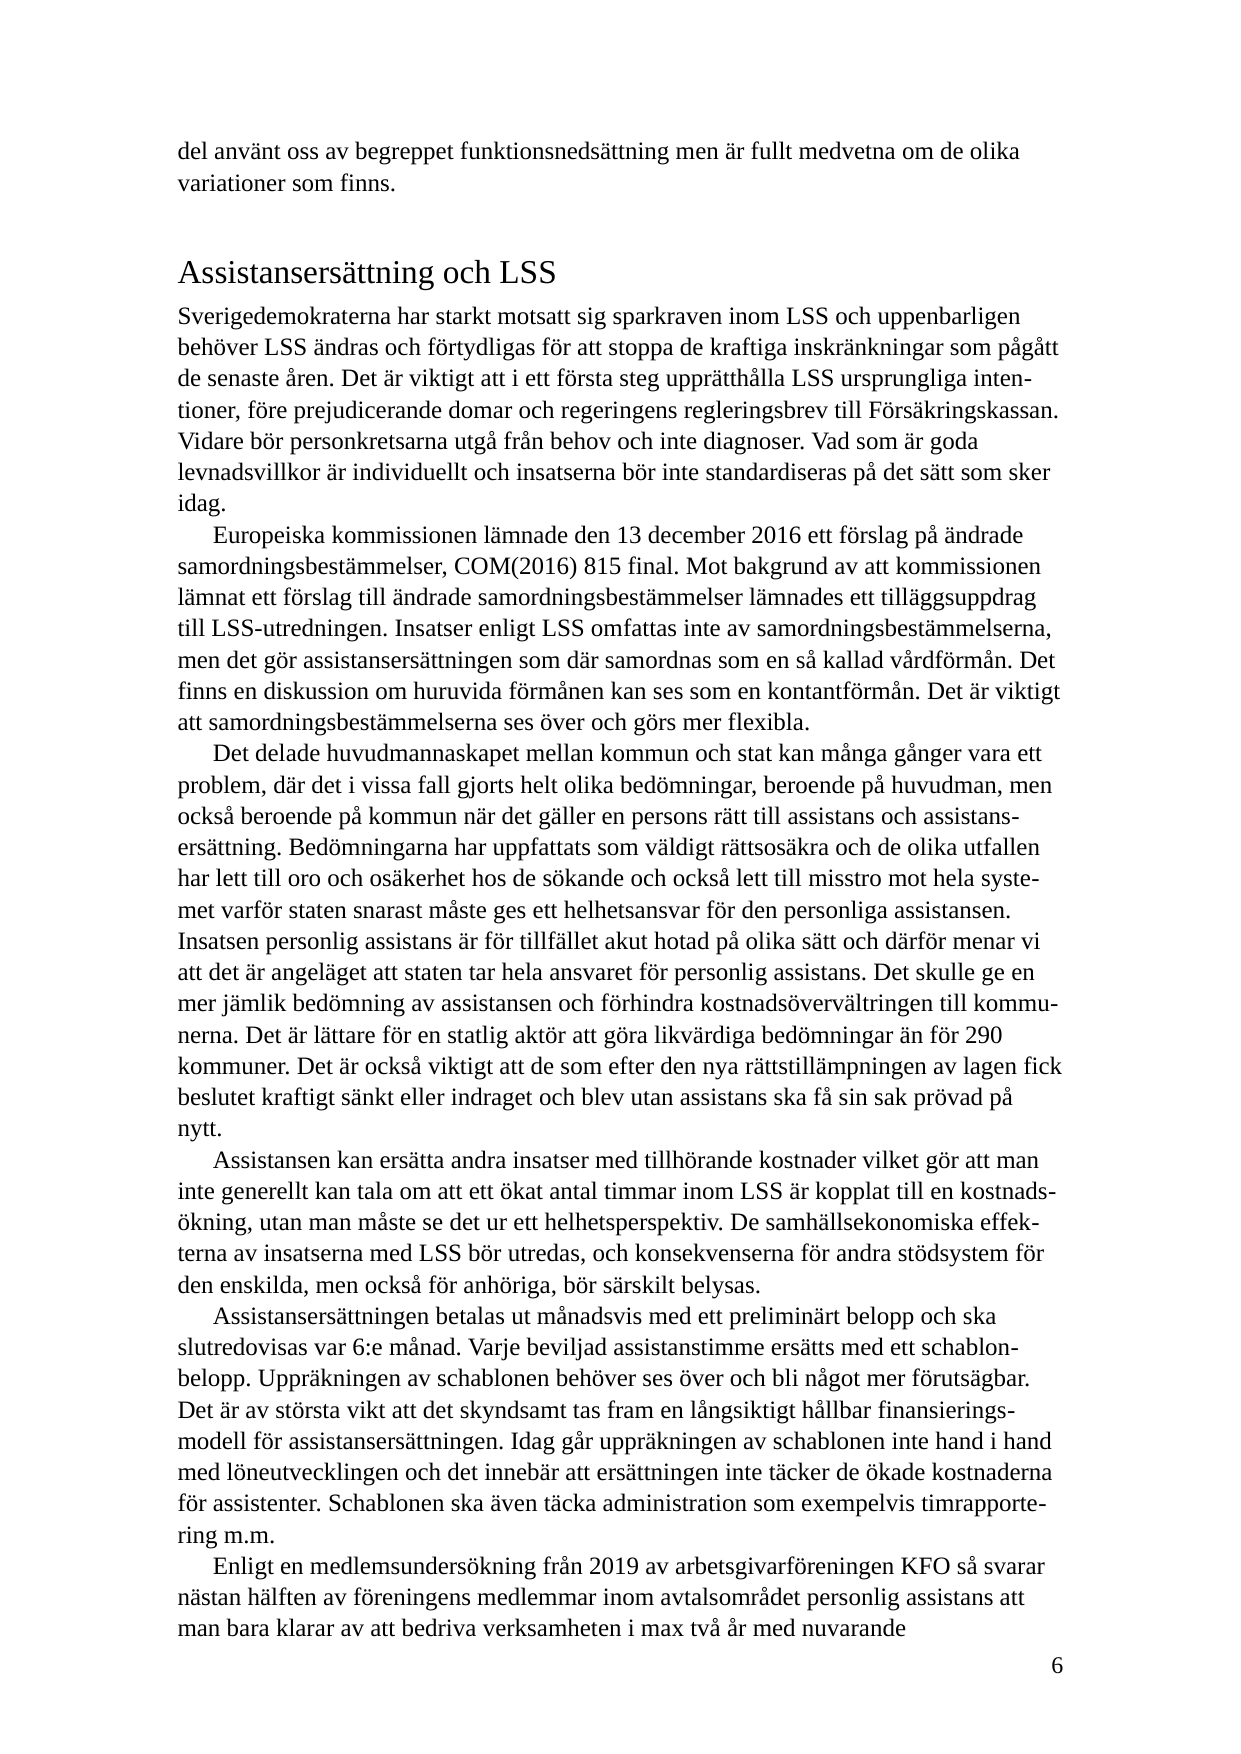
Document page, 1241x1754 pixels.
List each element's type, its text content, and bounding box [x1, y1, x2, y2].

text Assistansen kan ersätta andra insatser med tillhörande kostnader vilket gör att man inte generellt kan tala om att ett ökat antal timmar inom LSS är kopplat till en kostnadsökning, utan man måste se det ur ett helhetsperspektiv. De samhällsekonomiska effekterna av insatserna med LSS bör utredas, och konsekvenserna för andra stödsystem för den enskilda, men också för anhöriga, bör särskilt belysas. [177, 1142, 1063, 1298]
text Assistansersättningen betalas ut månadsvis med ett preliminärt belopp och ska slutredovisas var 6:e månad. Varje beviljad assistanstimme ersätts med ett schablonbelopp. Uppräkningen av schablonen behöver ses över och bli något mer förutsägbar. Det är av största vikt att det skyndsamt tas fram en långsiktigt hållbar finansieringsmodell för assistansersättningen. Idag går uppräkningen av schablonen inte hand i hand med löneutvecklingen och det innebär att ersättningen inte täcker de ökade kostnaderna för assistenter. Schablonen ska även täcka administration som exempelvis timrapportering m.m. [177, 1298, 1063, 1548]
text Det delade huvudmannaskapet mellan kommun och stat kan många gånger vara ett problem, där det i vissa fall gjorts helt olika bedömningar, beroende på huvudman, men också beroende på kommun när det gäller en persons rätt till assistans och assistansersättning. Bedömningarna har uppfattats som väldigt rättsosäkra och de olika utfallen har lett till oro och osäkerhet hos de sökande och också lett till misstro mot hela systemet varför staten snarast måste ges ett helhetsansvar för den personliga assistansen. Insatsen personlig assistans är för tillfället akut hotad på olika sätt och därför menar vi att det är angeläget att staten tar hela ansvaret för personlig assistans. Det skulle ge en mer jämlik bedömning av assistansen och förhindra kostnadsövervältringen till kommunerna. Det är lättare för en statlig aktör att göra likvärdiga bedömningar än för 290 kommuner. Det är också viktigt att de som efter den nya rättstillämpningen av lagen fick beslutet kraftigt sänkt eller indraget och blev utan assistans ska få sin sak prövad på nytt. [177, 736, 1063, 1142]
text Sverigedemokraterna har starkt motsatt sig sparkraven inom LSS och uppenbarligen behöver LSS ändras och förtydligas för att stoppa de kraftiga inskränkningar som pågått de senaste åren. Det är viktigt att i ett första steg upprätthålla LSS ursprungliga intentioner, före prejudicerande domar och regeringens regleringsbrev till Försäkringskassan. Vidare bör personkretsarna utgå från behov och inte diagnoser. Vad som är goda levnadsvillkor är individuellt och insatserna bör inte standardiseras på det sätt som sker idag. [177, 298, 1063, 517]
text Assistansersättning och LSS [177, 259, 1063, 290]
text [177, 134, 1063, 196]
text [177, 1548, 1063, 1642]
text Europeiska kommissionen lämnade den 13 december 2016 ett förslag på ändrade samordningsbestämmelser, COM(2016) 815 final. Mot bakgrund av att kommissionen lämnat ett förslag till ändrade samordningsbestämmelser lämnades ett tilläggsuppdrag till LSS-utredningen. Insatser enligt LSS omfattas inte av samordningsbestämmelserna, men det gör assistansersättningen som där samordnas som en så kallad vårdförmån. Det finns en diskussion om huruvida förmånen kan ses som en kontantförmån. Det är viktigt att samordningsbestämmelserna ses över och görs mer flexibla. [177, 517, 1063, 736]
